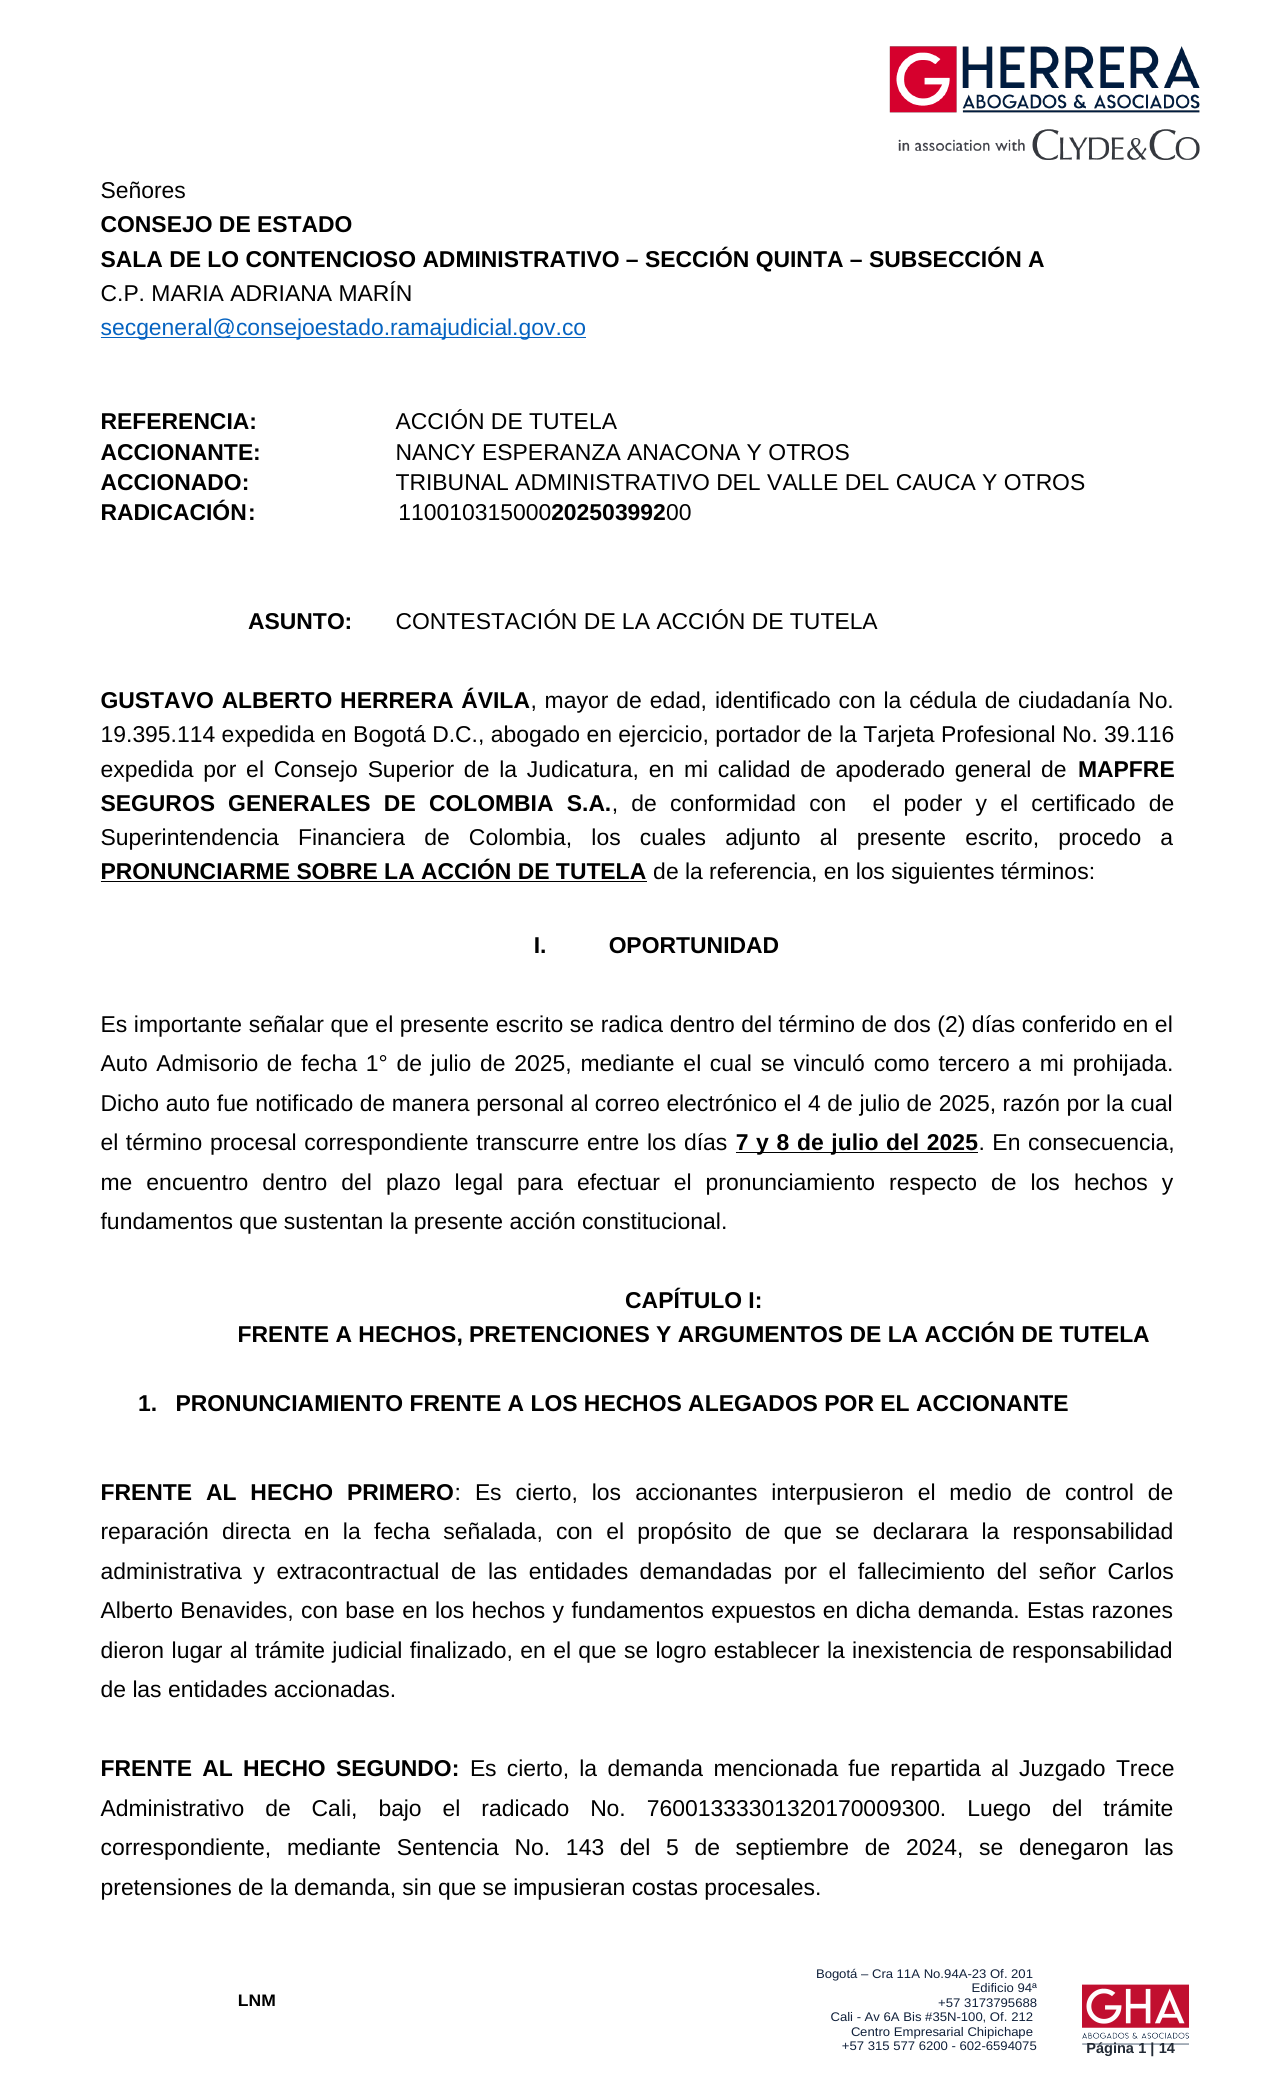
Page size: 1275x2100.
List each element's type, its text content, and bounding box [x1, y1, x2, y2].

text ASUNTO: CONTESTACIÓN DE LA ACCIÓN DE TUTELA [174, 608, 1174, 634]
text Es importante señalar que el presente escrito se radica dentro del término de dos (2) días conferido en el Auto Admisorio de fecha 1° de julio de 2025, mediante el cual se vinculó como tercero a mi prohijada. Dicho auto fue notificado de manera personal al correo electrónico el 4 de julio de 2025, razón por la cual el término procesal correspondiente transcurre entre los días 7 y 8 de julio del 2025. En consecuencia, me encuentro dentro del plazo legal para efectuar el pronunciamiento respecto de los hechos y fundamentos que sustentan la presente acción constitucional. [100, 1011, 1174, 1234]
text FRENTE AL HECHO SEGUNDO: Es cierto, la demanda mencionada fue repartida al Juzgado Trece Administrativo de Cali, bajo el radicado No. 76001333301320170009300. Luego del trámite correspondiente, mediante Sentencia No. 143 del 5 de septiembre de 2024, se denegaron las pretensiones de la demanda, sin que se impusieran costas procesales. [100, 1755, 1174, 1900]
text ACCIONADO: TRIBUNAL ADMINISTRATIVO DEL VALLE DEL CAUCA Y OTROS [100, 469, 1169, 495]
picture [1075, 1981, 1195, 2049]
text ACCIONANTE: NANCY ESPERANZA ANACONA Y OTROS [100, 439, 1169, 465]
text GUSTAVO ALBERTO HERRERA ÁVILA, mayor de edad, identificado con la cédula de ciudadanía No. 19.395.114 expedida en Bogotá D.C., abogado en ejercicio, portador de la Tarjeta Profesional No. 39.116 expedida por el Consejo Superior de la Judicatura, en mi calidad de apoderado general de MAPFRE SEGUROS GENERALES DE COLOMBIA S.A., de conformidad con el poder y el certificado de Superintendencia Financiera de Colombia, los cuales adjunto al presente escrito, procedo a PRONUNCIARME SOBRE LA ACCIÓN DE TUTELA de la referencia, en los siguientes términos: [100, 687, 1174, 884]
text CONSEJO DE ESTADO [100, 211, 1174, 238]
list CAPÍTULO I: [213, 1287, 1174, 1313]
picture [869, 29, 1220, 177]
text C.P. MARIA ADRIANA MARÍN [100, 280, 1174, 306]
text Señores [100, 177, 1174, 203]
text RADICACIÓN : 11001031500020250399200 [100, 499, 1174, 525]
text SALA DE LO CONTENCIOSO ADMINISTRATIVO – SECCIÓN QUINTA – SUBSECCIÓN A [100, 246, 1174, 272]
text FRENTE AL HECHO PRIMERO: Es cierto, los accionantes interpusieron el medio de control de reparación directa en la fecha señalada, con el propósito de que se declarara la responsabilidad administrativa y extracontractual de las entidades demandadas por el fallecimiento del señor Carlos Alberto Benavides, con base en los hechos y fundamentos expuestos en dicha demanda. Estas razones dieron lugar al trámite judicial finalizado, en el que se logro establecer la inexistencia de responsabilidad de las entidades accionadas. [100, 1479, 1174, 1702]
text REFERENCIA: ACCIÓN DE TUTELA [100, 408, 1169, 435]
list FRENTE A HECHOS, PRETENCIONES Y ARGUMENTOS DE LA ACCIÓN DE TUTELA [213, 1321, 1174, 1347]
text secgeneral@consejoestado.ramajudicial.gov.co [100, 314, 1174, 340]
list OPORTUNIDAD [138, 932, 1174, 958]
list PRONUNCIAMIENTO FRENTE A LOS HECHOS ALEGADOS POR EL ACCIONANTE [138, 1389, 1174, 1416]
